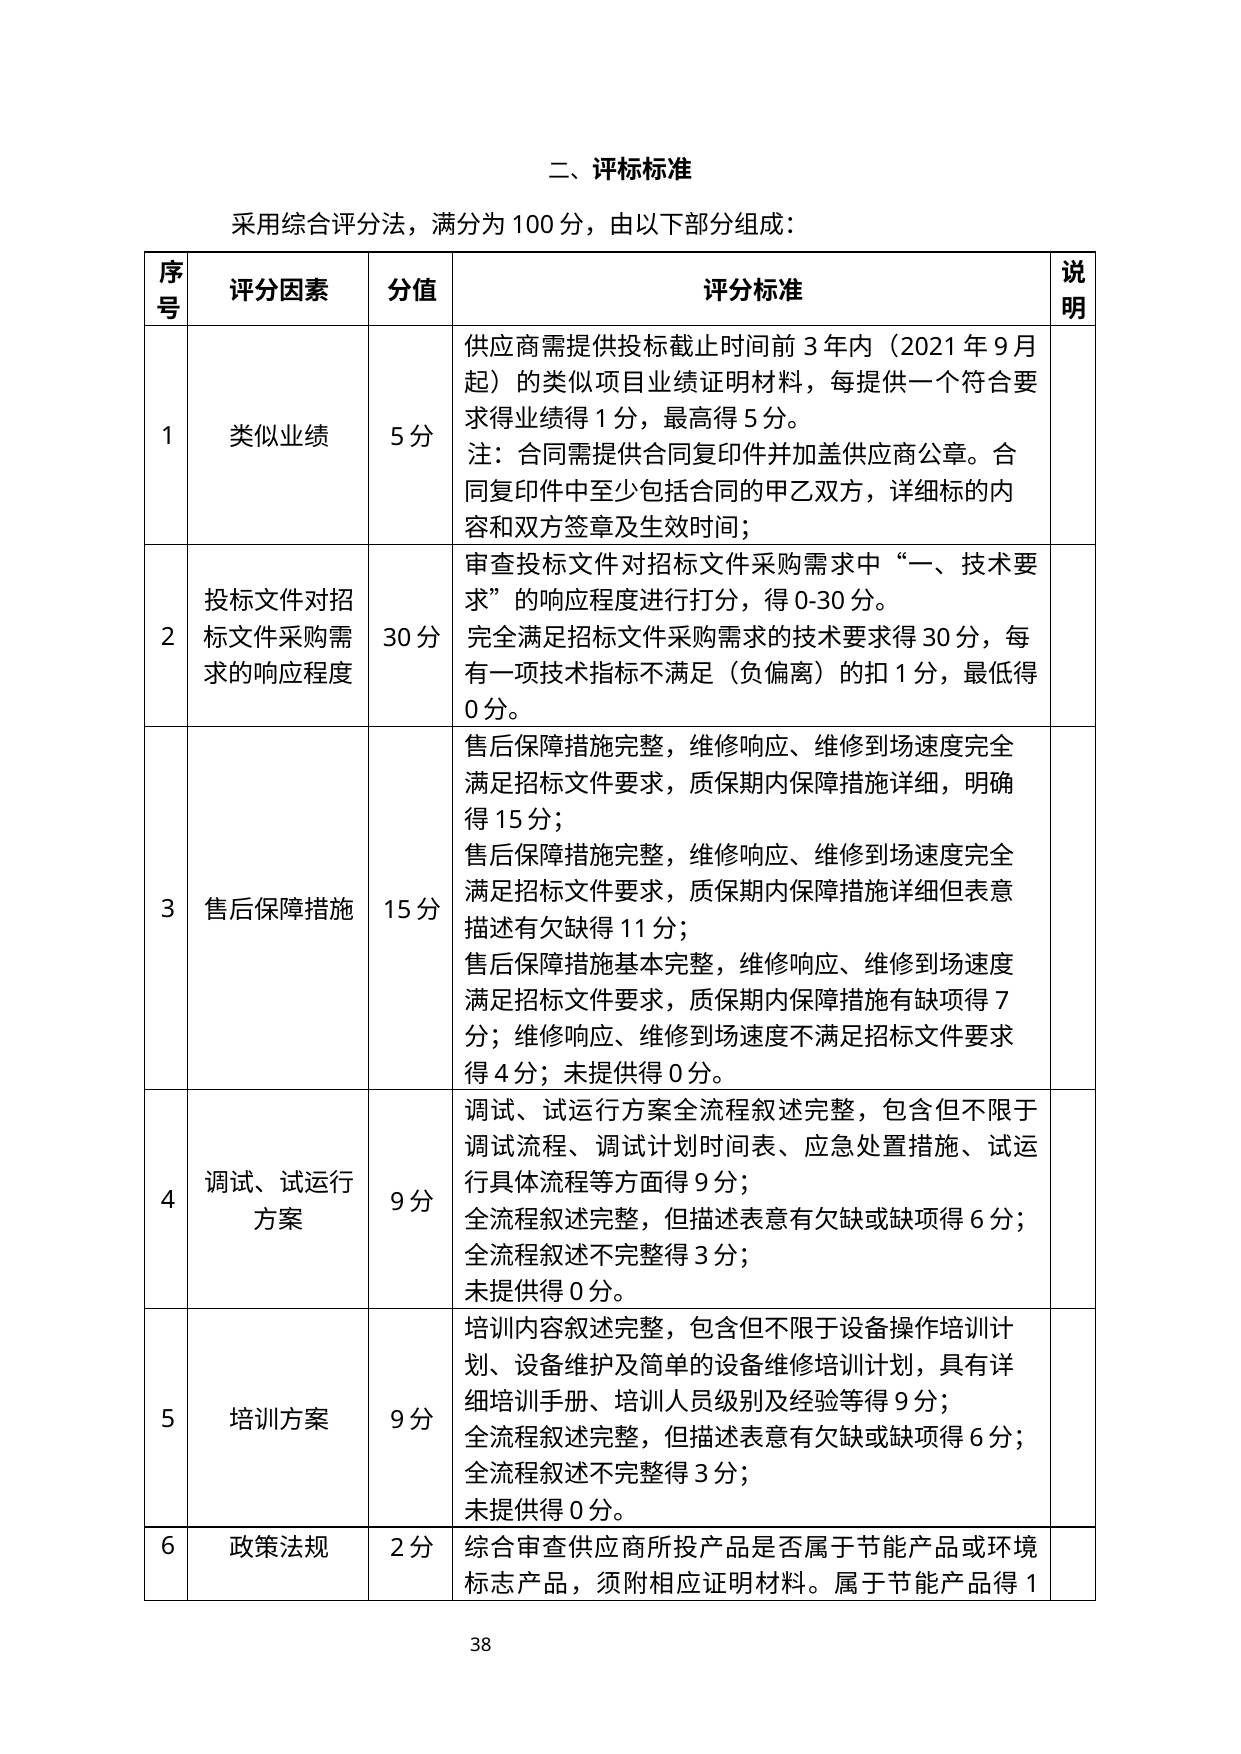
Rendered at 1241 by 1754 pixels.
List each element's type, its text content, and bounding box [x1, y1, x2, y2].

table_cell 9分 [369, 1090, 452, 1308]
table_header 分值 [369, 253, 452, 325]
table_cell 6 [145, 1528, 187, 1600]
table_cell 供应商需提供投标截止时间前3年内（2021年9月起）的类似项目业绩证明材料，每提供一个符合要求得业绩得1分，最高得5分。 注：合同需提供合同复印件并加盖供应商公章。合同复印件中至少包括合同的甲乙双方，详细标的内容和双方签章及生效时间； [453, 326, 1050, 543]
table_cell 政策法规 [188, 1528, 368, 1600]
table_header 说明 [1051, 253, 1095, 325]
table_cell [1051, 545, 1095, 726]
table_cell 培训内容叙述完整，包含但不限于设备操作培训计划、设备维护及简单的设备维修培训计划，具有详细培训手册、培训人员级别及经验等得9分； 全流程叙述完整，但描述表意有欠缺或缺项得6分；全流程叙述不完整得3分； 未提供得0分。 [453, 1309, 1050, 1526]
table_cell 30分 [369, 545, 452, 726]
table_cell 3 [145, 727, 187, 1089]
table_cell 9分 [369, 1309, 452, 1526]
table_cell 审查投标文件对招标文件采购需求中“一、技术要求”的响应程度进行打分，得0-30分。 完全满足招标文件采购需求的技术要求得30分，每有一项技术指标不满足（负偏离）的扣1分，最低得0分。 [453, 545, 1050, 726]
table_cell 2分 [369, 1528, 452, 1600]
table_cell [453, 1528, 1050, 1600]
table_header 评分标准 [453, 253, 1050, 325]
list 评标标准 [187, 150, 1053, 186]
text 采用综合评分法，满分为100分，由以下部分组成： [231, 204, 1053, 241]
table_cell [1051, 1528, 1095, 1600]
table_cell 投标文件对招标文件采购需求的响应程度 [188, 545, 368, 726]
table_cell 1 [145, 326, 187, 543]
table_cell [1051, 1090, 1095, 1308]
table_cell [1051, 1309, 1095, 1526]
table_cell 5分 [369, 326, 452, 543]
table_cell [1051, 727, 1095, 1089]
table_cell 培训方案 [188, 1309, 368, 1526]
table_cell 2 [145, 545, 187, 726]
table_cell 15分 [369, 727, 452, 1089]
table_cell 类似业绩 [188, 326, 368, 543]
table_cell 调试、试运行方案全流程叙述完整，包含但不限于调试流程、调试计划时间表、应急处置措施、试运行具体流程等方面得9分； 全流程叙述完整，但描述表意有欠缺或缺项得6分；全流程叙述不完整得3分； 未提供得0分。 [453, 1090, 1050, 1308]
table_cell 5 [145, 1309, 187, 1526]
table_cell 4 [145, 1090, 187, 1308]
table_cell 售后保障措施 [188, 727, 368, 1089]
table_header 序号 [145, 253, 187, 325]
table_cell 售后保障措施完整，维修响应、维修到场速度完全满足招标文件要求，质保期内保障措施详细，明确得15分； 售后保障措施完整，维修响应、维修到场速度完全满足招标文件要求，质保期内保障措施详细但表意描述有欠缺得11分； 售后保障措施基本完整，维修响应、维修到场速度满足招标文件要求，质保期内保障措施有缺项得 7分；维修响应、维修到场速度不满足招标文件要求得4分；未提供得0分。 [453, 727, 1050, 1089]
table_header 评分因素 [188, 253, 368, 325]
table_cell 调试、试运行方案 [188, 1090, 368, 1308]
table_cell [1051, 326, 1095, 543]
